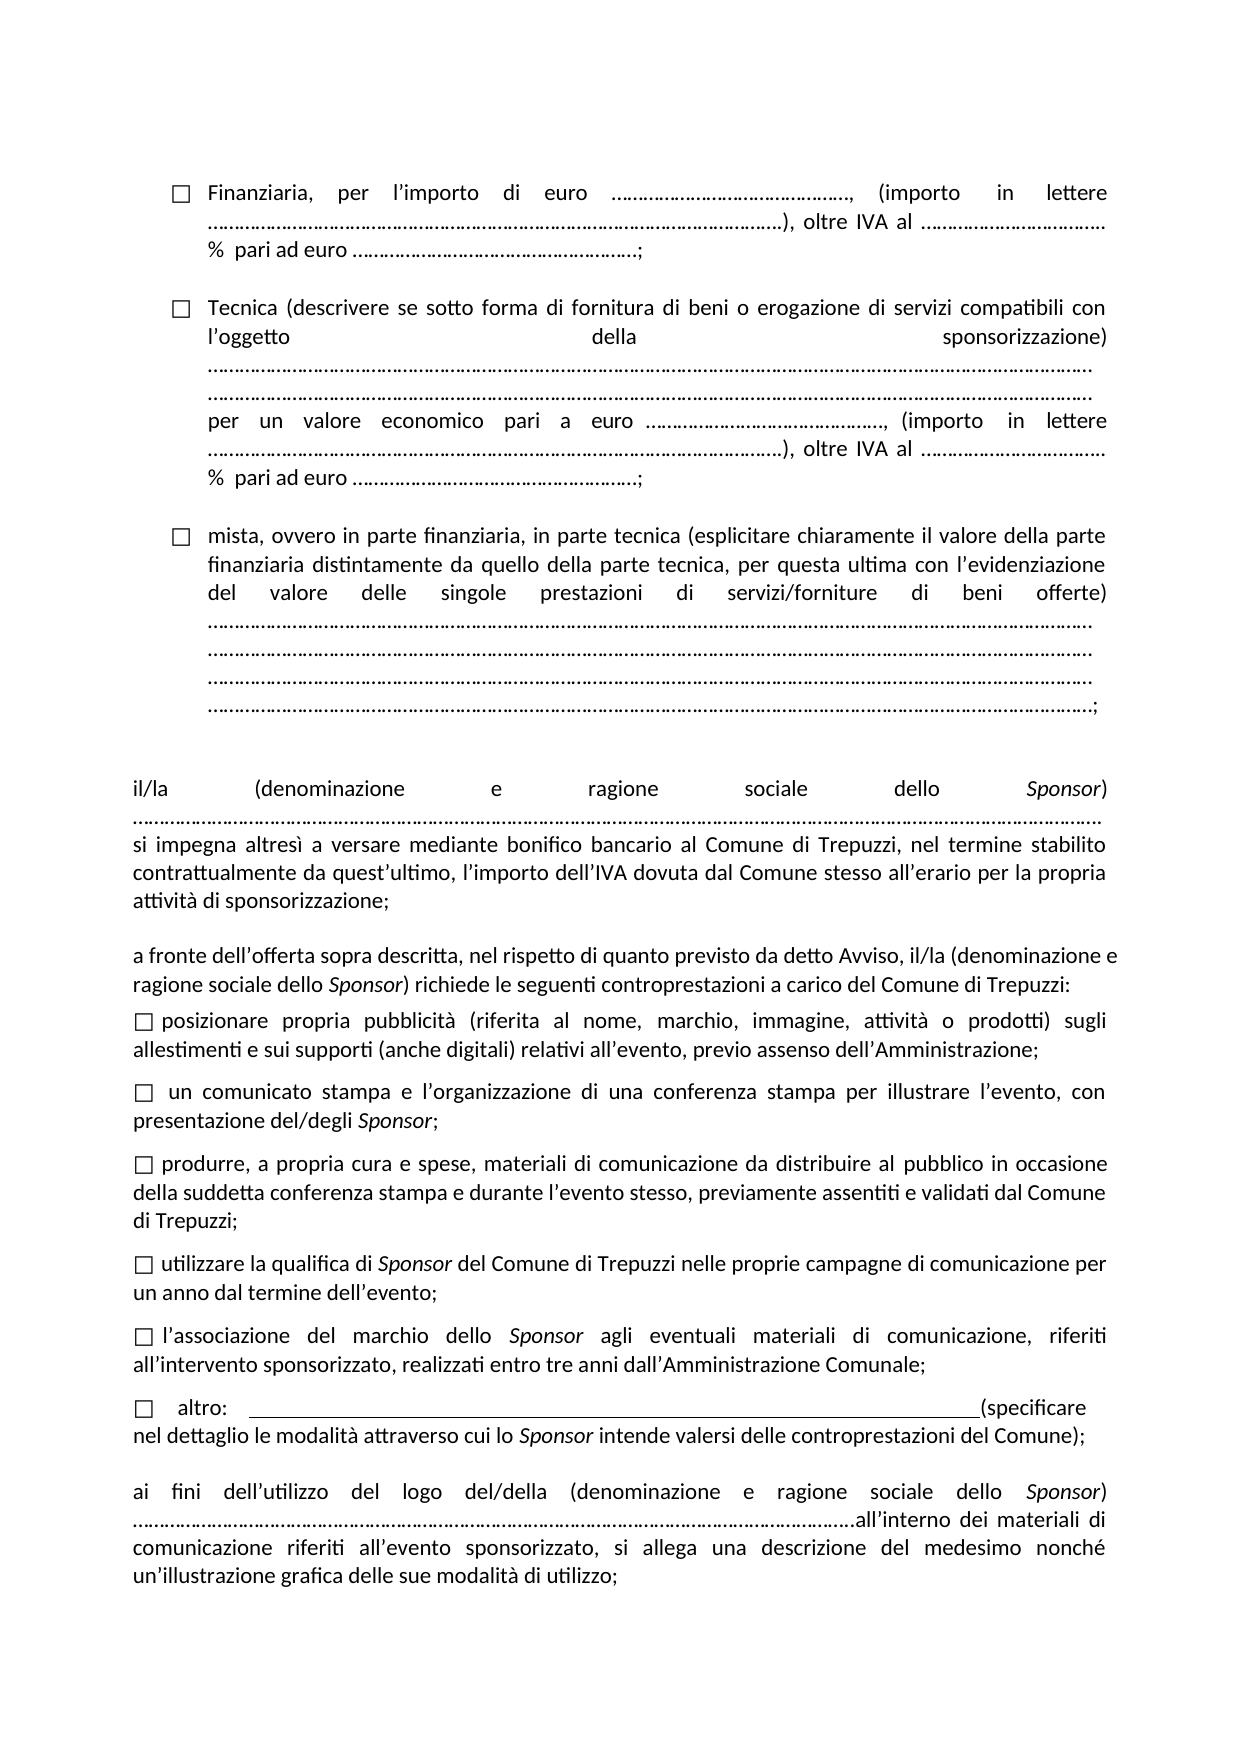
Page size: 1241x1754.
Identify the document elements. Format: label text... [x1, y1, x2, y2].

list l’associazione del marchio dello Sponsor agli eventuali materiali di comunicazione, riferiti all’intervento sponsorizzato, realizzati entro tre anni dall’Amministrazione Comunale; [133, 1319, 1108, 1378]
list un comunicato stampa e l’organizzazione di una conferenza stampa per illustrare l’evento, con presentazione del/degli Sponsor; [133, 1075, 1108, 1134]
list Finanziaria, per l’importo di euro ………………………………………, (importo in lettere ……………………………………………………………………………………………….), oltre IVA al ……………………………..% pari ad euro ………………………………………………; [170, 176, 1107, 263]
text a fronte dell’offerta sopra descritta, nel rispetto di quanto previsto da detto Avviso, il/la (denominazione e ragione sociale dello Sponsor) richiede le seguenti controprestazioni a carico del Comune di Trepuzzi: [133, 942, 1122, 998]
list altro: (specificare nel dettaglio le modalità attraverso cui lo Sponsor intende valersi delle controprestazioni del Comune); [133, 1390, 1108, 1450]
text ai fini dell’utilizzo del logo del/della (denominazione e ragione sociale dello Sponsor) ………………………………………………………………………………………………………………………..all’interno dei materiali di comunicazione riferiti all’evento sponsorizzato, si allega una descrizione del medesimo nonché un’illustrazione grafica delle sue modalità di utilizzo; [133, 1477, 1107, 1589]
list Tecnica (descrivere se sotto forma di fornitura di beni o erogazione di servizi compatibili con l’oggetto della sponsorizzazione) ………………………………………………………………………………………………………………………………………………………………………………………………………………………………………………………………………………………………………… per un valore economico pari a euro ………………………………………, (importo in lettere ……………………………………………………………………………………………….), oltre IVA al ……………………………..% pari ad euro ………………………………………………; [170, 291, 1107, 491]
text il/la (denominazione e ragione sociale dello Sponsor) ………………………………………………………………………………………………………………………………………………………………….si impegna altresì a versare mediante bonifico bancario al Comune di Trepuzzi, nel termine stabilito contrattualmente da quest’ultimo, l’importo dell’IVA dovuta dal Comune stesso all’erario per la propria attività di sponsorizzazione; [133, 774, 1108, 914]
list utilizzare la qualifica di Sponsor del Comune di Trepuzzi nelle proprie campagne di comunicazione per un anno dal termine dell’evento; [133, 1247, 1107, 1306]
list produrre, a propria cura e spese, materiali di comunicazione da distribuire al pubblico in occasione della suddetta conferenza stampa e durante l’evento stesso, previamente assentiti e validati dal Comune di Trepuzzi; [133, 1147, 1108, 1234]
list mista, ovvero in parte finanziaria, in parte tecnica (esplicitare chiaramente il valore della parte finanziaria distintamente da quello della parte tecnica, per questa ultima con l’evidenziazione del valore delle singole prestazioni di servizi/forniture di beni offerte) ……………………………………………………………………………………………………………………………………………………………………………………………………………………………………………………………………………………………………………………………………………………………………………………………………………………………………………………………………………………………………………………………………………………………………………………………………………………; [170, 519, 1107, 718]
list posizionare propria pubblicità (riferita al nome, marchio, immagine, attività o prodotti) sugli allestimenti e sui supporti (anche digitali) relativi all’evento, previo assenso dell’Amministrazione; [133, 1003, 1107, 1063]
